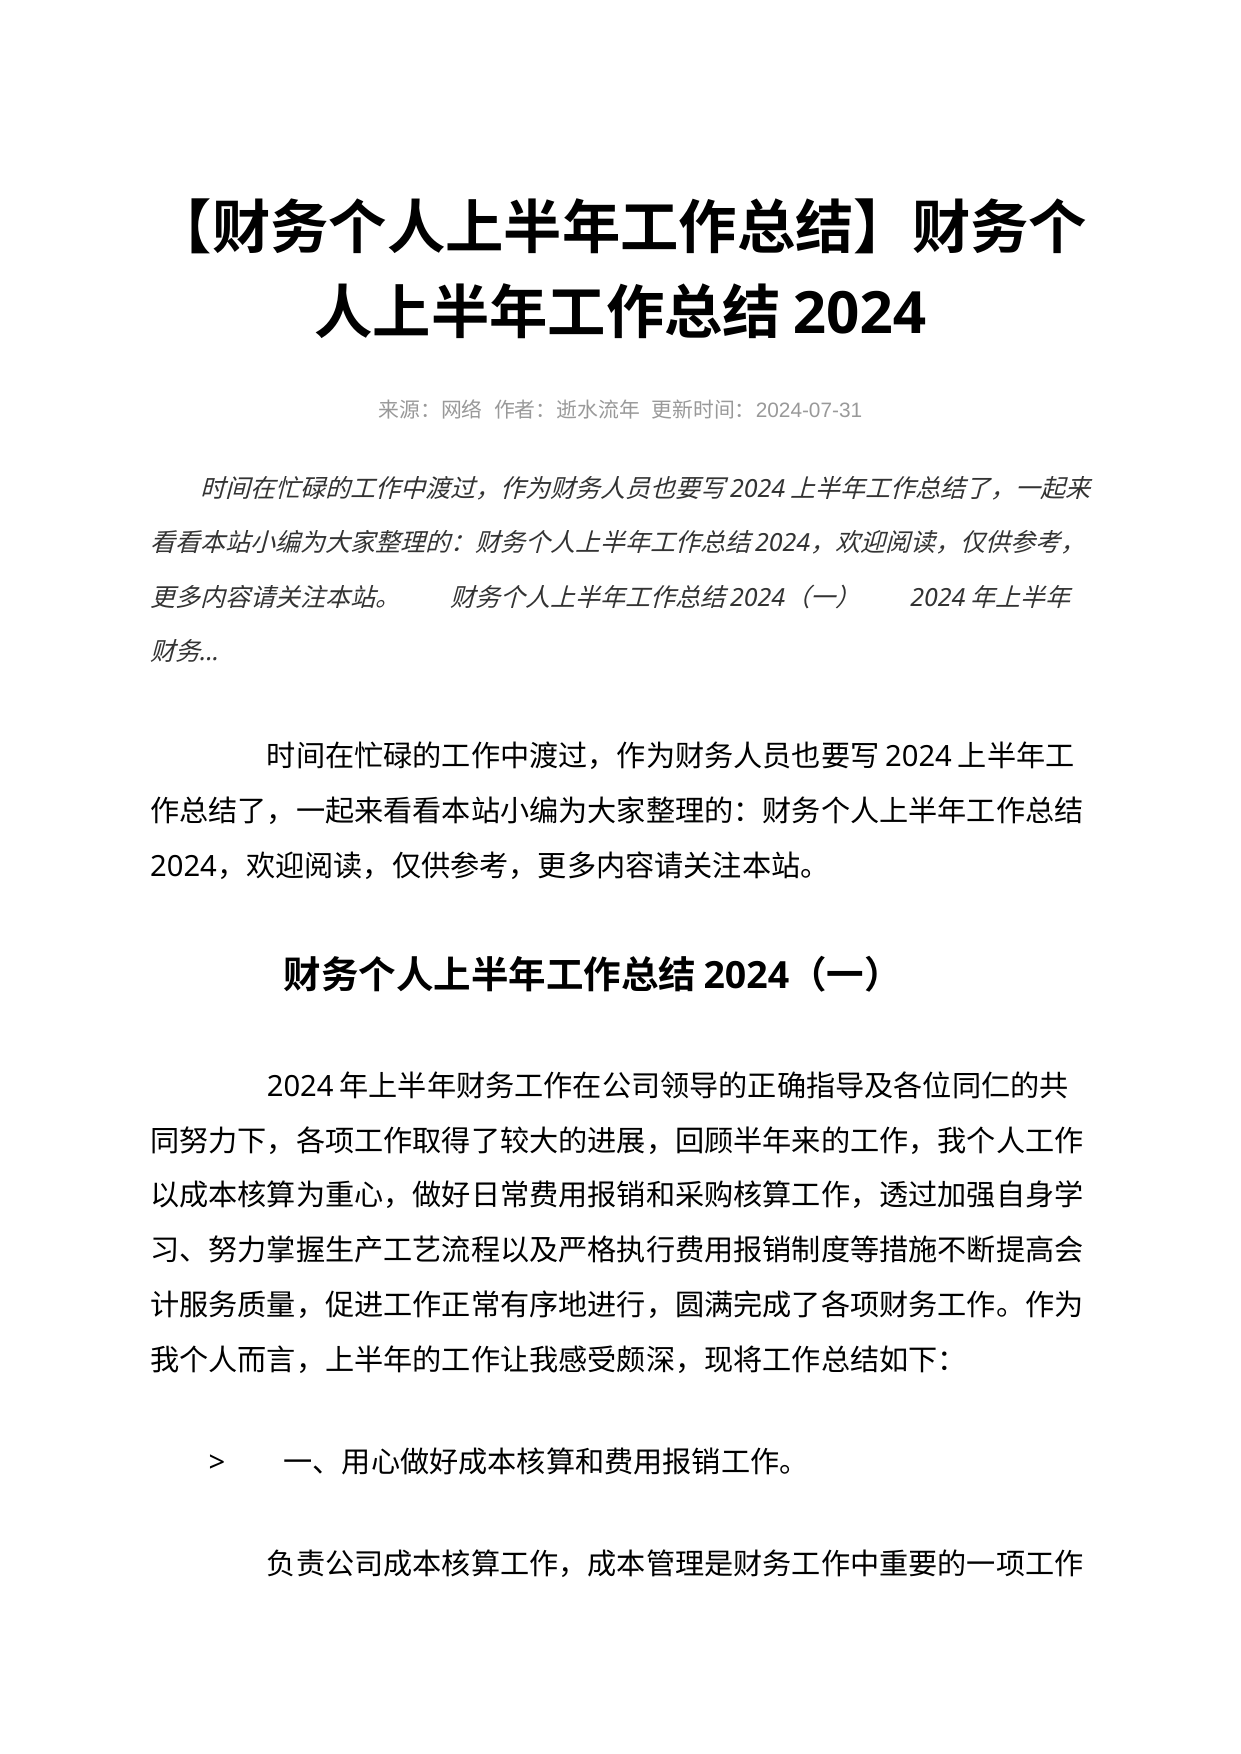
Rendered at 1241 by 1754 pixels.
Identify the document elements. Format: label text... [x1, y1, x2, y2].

text 时间在忙碌的工作中渡过，作为财务人员也要写2024上半年工作总结了，一起来看看本站小编为大家整理的：财务个人上半年工作总结2024，欢迎阅读，仅供参考，更多内容请关注本站。 财务个人上半年工作总结2024（一） 2024年上半年财务... [150, 468, 1090, 668]
text 2024年上半年财务工作在公司领导的正确指导及各位同仁的共同努力下，各项工作取得了较大的进展，回顾半年来的工作，我个人工作以成本核算为重心，做好日常费用报销和采购核算工作，透过加强自身学习、努力掌握生产工艺流程以及严格执行费用报销制度等措施不断提高会计服务质量，促进工作正常有序地进行，圆满完成了各项财务工作。作为我个人而言，上半年的工作让我感受颇深，现将工作总结如下： [150, 1062, 1090, 1379]
text 来源：网络 作者：逝水流年 更新时间：2024-07-31 [150, 397, 1090, 421]
text > 一、用心做好成本核算和费用报销工作。 [150, 1438, 1090, 1481]
text 财务个人上半年工作总结2024（一） [150, 944, 1090, 999]
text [150, 1540, 1090, 1583]
text 时间在忙碌的工作中渡过，作为财务人员也要写2024上半年工作总结了，一起来看看本站小编为大家整理的：财务个人上半年工作总结2024，欢迎阅读，仅供参考，更多内容请关注本站。 [150, 733, 1090, 885]
subtitle 【财务个人上半年工作总结】财务个人上半年工作总结2024 [150, 181, 1090, 351]
